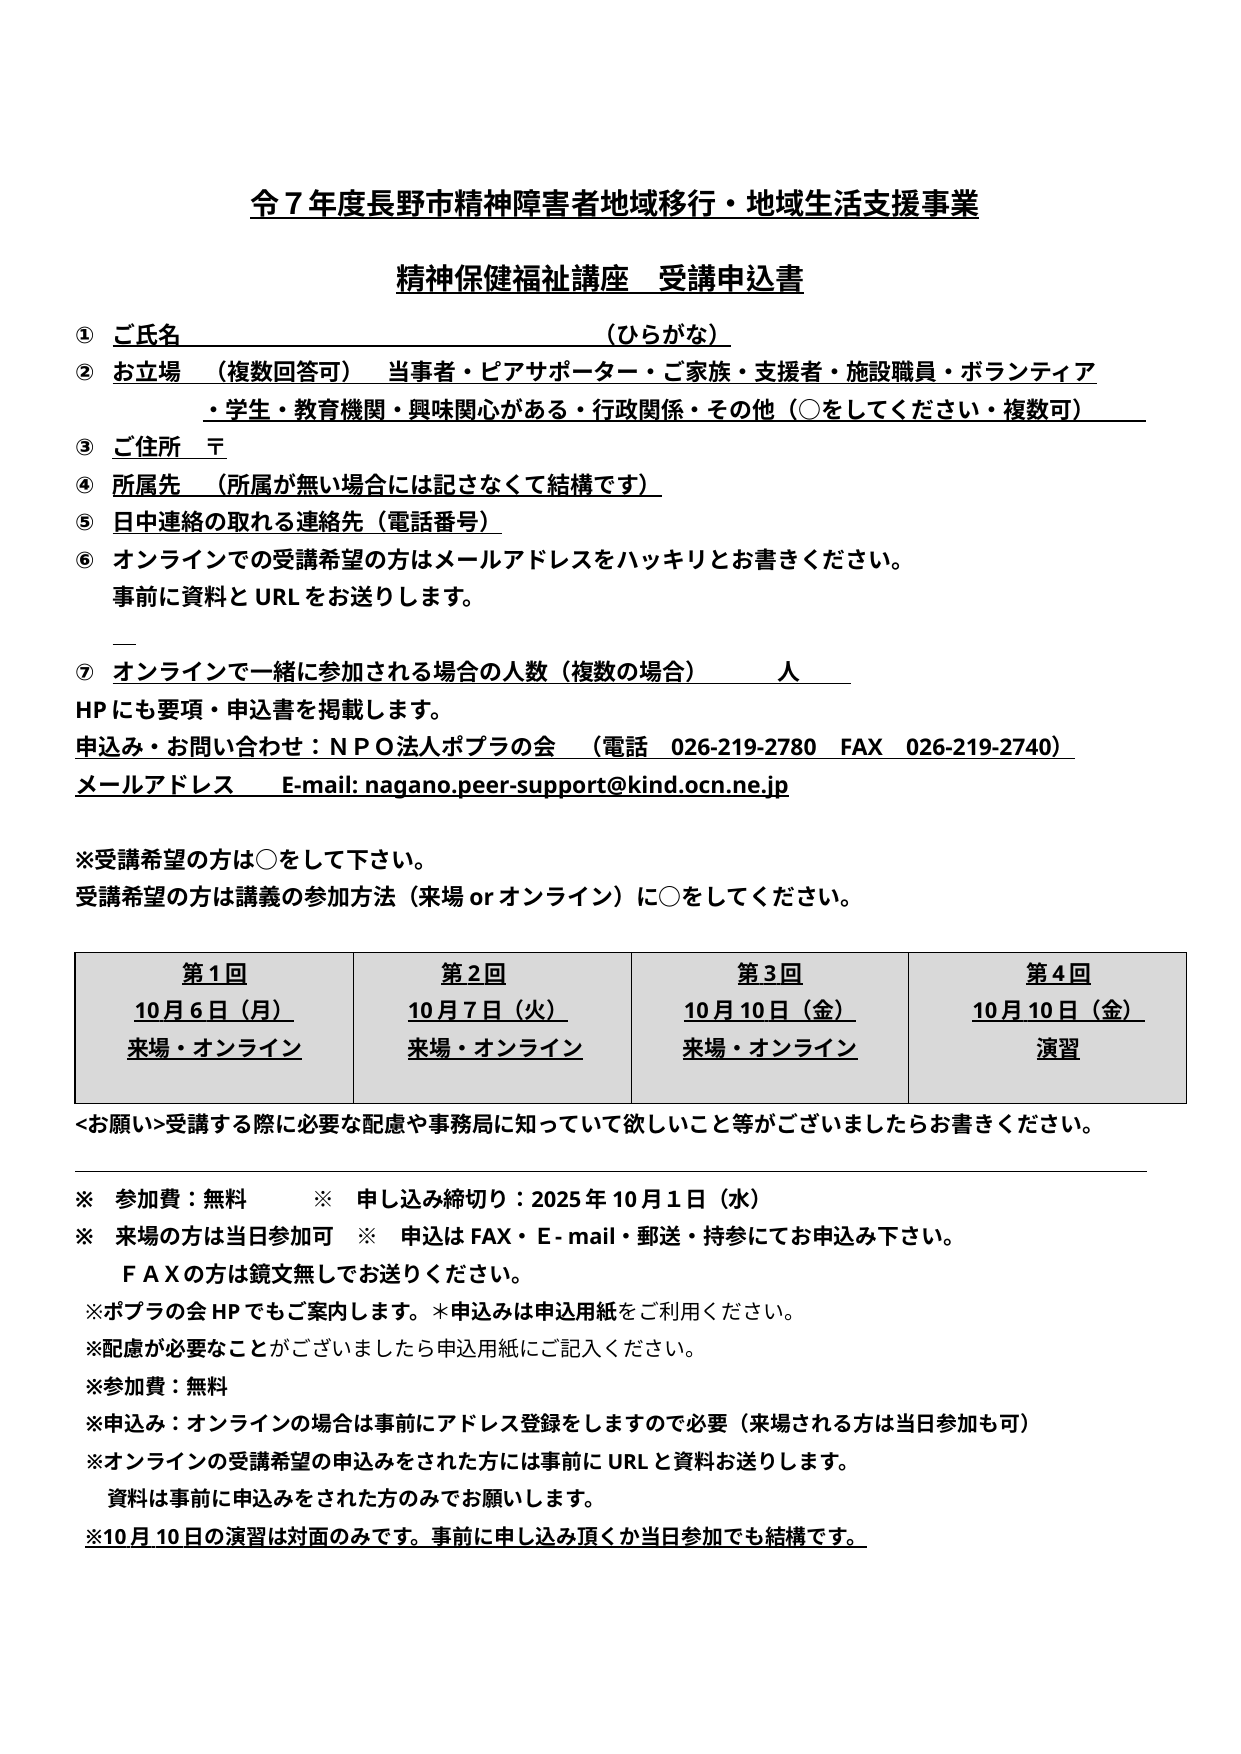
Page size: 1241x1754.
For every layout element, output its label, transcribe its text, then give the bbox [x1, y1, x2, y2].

text ※申込み：オンラインの場合は事前にアドレス登録をしますので必要（来場される方は当日参加も可） [75, 1404, 1165, 1442]
list 所属先 （所属が無い場合には記さなくて結構です） [75, 464, 1165, 502]
text ※オンラインの受講希望の申込みをされた方には事前にURLと資料お送りします。 [86, 1442, 1165, 1479]
text <お願い>受講する際に必要な配慮や事務局に知っていて欲しいこと等がございましたらお書きください。 [75, 1104, 1165, 1142]
list ・学生・教育機関・興味関心がある・行政関係・その他（○をしてください・複数可） [112, 389, 1165, 427]
text ※参加費：無料 [75, 1367, 1165, 1404]
text ※ 参加費：無料 ※ 申し込み締切り：2025年10月１日（水） [75, 1179, 1165, 1217]
table_header 第2回 10月７日（火） 来場・オンライン [354, 953, 631, 1103]
table_header 第4回 10月10日（金） 演習 [909, 953, 1186, 1103]
list 事前に資料とURLをお送りします。 [112, 577, 1165, 614]
text ＦＡＸの方は鏡文無しでお送りください。 [75, 1254, 1165, 1292]
text 受講希望の方は講義の参加方法（来場orオンライン）に○をしてください。 [75, 877, 1165, 914]
text HPにも要項・申込書を掲載します。 [75, 689, 1165, 727]
text 精神保健福祉講座 受講申込書 [75, 239, 1165, 314]
table_header 第3回 10月10日（金） 来場・オンライン [632, 953, 908, 1103]
text ※ 来場の方は当日参加可 ※ 申込はFAX・Ｅ- mail・郵送・持参にてお申込み下さい。 [75, 1217, 1165, 1254]
list ご住所 〒 [75, 427, 1165, 464]
text ※配慮が必要なことがございましたら申込用紙にご記入ください。 [75, 1329, 1165, 1367]
text ※10月10日の演習は対面のみです。事前に申し込み頂くか当日参加でも結構です。 [75, 1517, 1165, 1554]
list 日中連絡の取れる連絡先（電話番号） [75, 502, 1165, 539]
list ご氏名 （ひらがな） [75, 314, 1165, 352]
list お立場 （複数回答可） 当事者・ピアサポーター・ご家族・支援者・施設職員・ボランティア [75, 352, 1165, 389]
text ※ポプラの会HPでもご案内します。＊申込みは申込用紙をご利用ください。 [75, 1292, 1165, 1329]
text 令７年度長野市精神障害者地域移行・地域生活支援事業 [75, 164, 1165, 239]
text ※受講希望の方は○をして下さい。 [75, 839, 1165, 877]
text 申込み・お問い合わせ：ＮＰＯ法人ポプラの会 （電話 026-219-2780 FAX 026-219-2740） [75, 727, 1165, 764]
text メールアドレス E-mail: nagano.peer-support@kind.ocn.ne.jp [75, 764, 1165, 802]
text 資料は事前に申込みをされた方のみでお願いします。 [86, 1479, 1165, 1517]
table_header 第1回 10月6日（月） 来場・オンライン [76, 953, 353, 1103]
list オンラインでの受講希望の方はメールアドレスをハッキリとお書きください。 [75, 539, 1165, 577]
list オンラインで一緒に参加される場合の人数（複数の場合） 人 [75, 652, 1165, 689]
